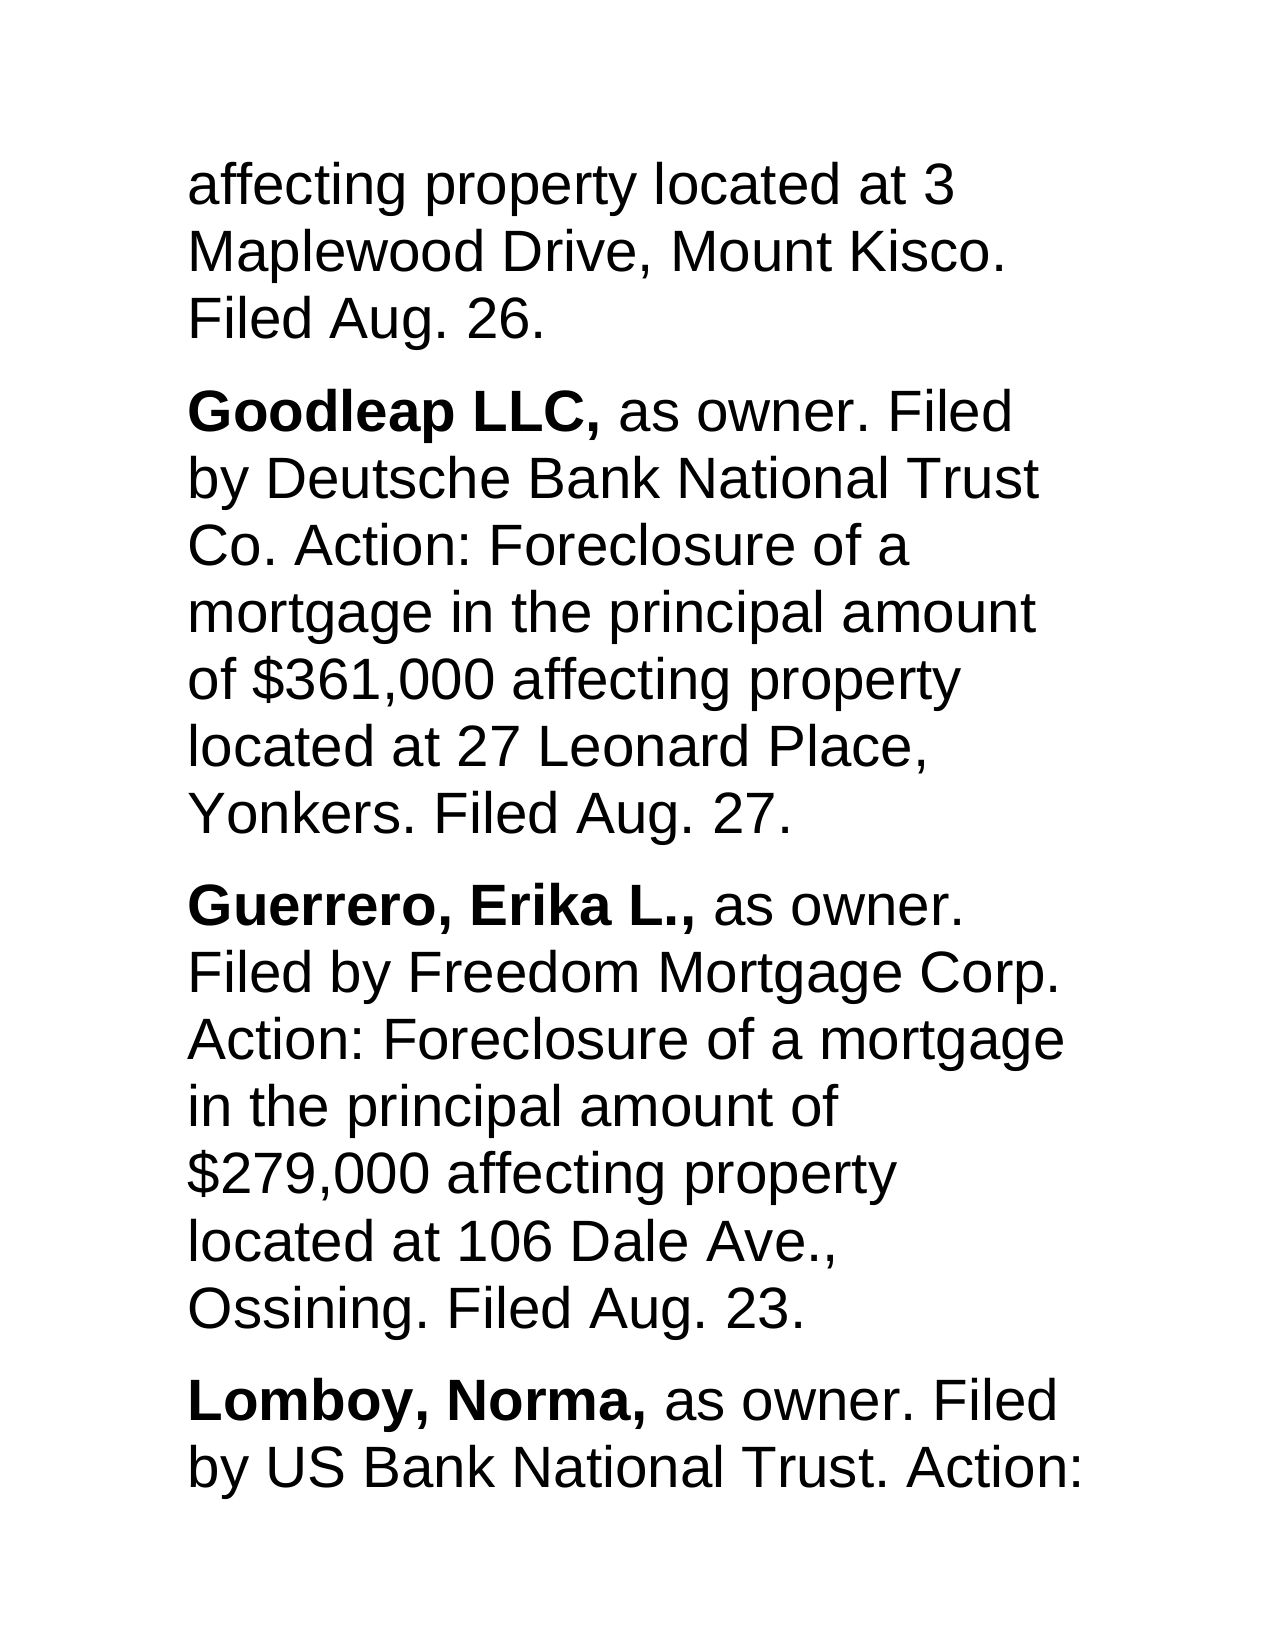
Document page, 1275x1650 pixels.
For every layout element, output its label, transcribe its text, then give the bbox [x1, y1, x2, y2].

text Guerrero, Erika L., as owner. Filed by Freedom Mortgage Corp. Action: Foreclosure of a mortgage in the principal amount of $279,000 affecting property located at 106 Dale Ave., Ossining. Filed Aug. 23. [187, 871, 1087, 1340]
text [187, 150, 1087, 351]
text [187, 1365, 1087, 1499]
text Goodleap LLC, as owner. Filed by Deutsche Bank National Trust Co. Action: Foreclosure of a mortgage in the principal amount of $361,000 affecting property located at 27 Leonard Place, Yonkers. Filed Aug. 27. [187, 376, 1087, 846]
